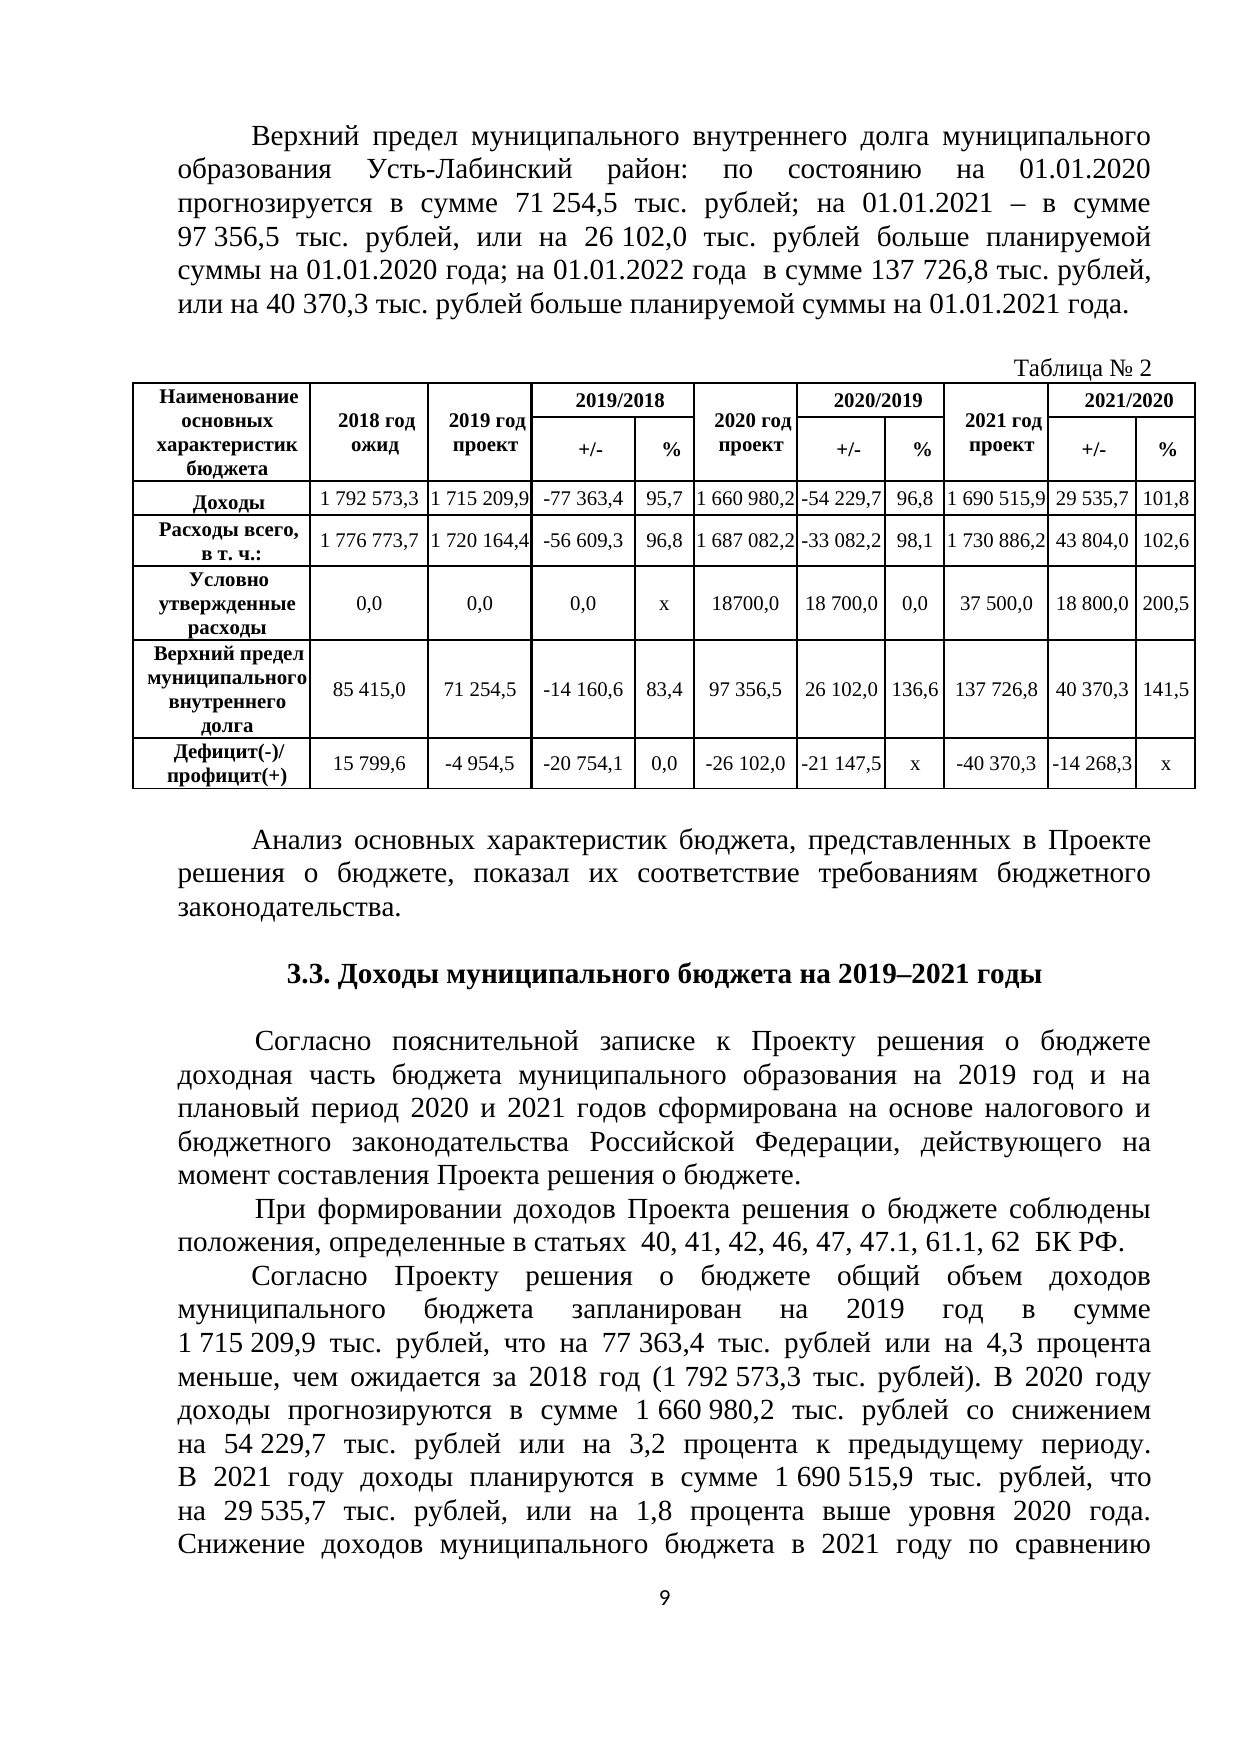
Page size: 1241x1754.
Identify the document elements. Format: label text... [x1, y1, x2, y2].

table_cell х [636, 567, 693, 639]
table_cell 18700,0 [695, 567, 796, 639]
table_header Наименование основных характеристик бюджета [134, 384, 309, 480]
text При формировании доходов Проекта решения о бюджете соблюдены положения, определенные в статьях 40, 41, 42, 46, 47, 47.1, 61.1, 62 БК РФ. [177, 1191, 1152, 1258]
table_cell Дефицит(-)/ профицит(+) [134, 739, 309, 787]
table_cell +/- [798, 418, 884, 480]
table_cell -40 370,3 [945, 739, 1047, 787]
table_header 2021 год проект [945, 384, 1047, 480]
table_cell -33 082,2 [798, 516, 884, 564]
table_header 2018 год ожид [311, 384, 427, 480]
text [177, 1258, 1152, 1560]
table_cell 1 690 515,9 [945, 482, 1047, 514]
table_cell 200,5 [1137, 567, 1194, 639]
table_cell 1 792 573,3 [311, 482, 427, 514]
table_cell 1 720 164,4 [429, 516, 530, 564]
table_cell 1 730 886,2 [945, 516, 1047, 564]
table_cell 40 370,3 [1049, 641, 1135, 737]
table_cell Условно утвержденные расходы [134, 567, 309, 639]
text Согласно пояснительной записке к Проекту решения о бюджете доходная часть бюджета муниципального образования на 2019 год и на плановый период 2020 и 2021 годов сформирована на основе налогового и бюджетного законодательства Российской Федерации, действующего на момент составления Проекта решения о бюджете. [177, 1023, 1152, 1191]
table_cell 136,6 [886, 641, 943, 737]
table_cell -77 363,4 [533, 482, 634, 514]
table_header 2019 год проект [429, 384, 530, 480]
table_cell 0,0 [636, 739, 693, 787]
table_cell -56 609,3 [533, 516, 634, 564]
table_cell 43 804,0 [1049, 516, 1135, 564]
table_cell 26 102,0 [798, 641, 884, 737]
table_cell 95,7 [636, 482, 693, 514]
table_cell 71 254,5 [429, 641, 530, 737]
table_cell 97 356,5 [695, 641, 796, 737]
table_cell -14 160,6 [533, 641, 634, 737]
table_cell 1 687 082,2 [695, 516, 796, 564]
table_cell 96,8 [886, 482, 943, 514]
table_cell 137 726,8 [945, 641, 1047, 737]
table_cell Расходы всего, в т. ч.: [134, 516, 309, 564]
table_cell 141,5 [1137, 641, 1194, 737]
table_cell % [636, 418, 693, 480]
table_header 2020/2019 [798, 384, 943, 416]
table_cell % [1137, 418, 1194, 480]
table_header 2019/2018 [533, 384, 693, 416]
table_cell 1 776 773,7 [311, 516, 427, 564]
table_cell 83,4 [636, 641, 693, 737]
table_cell 96,8 [636, 516, 693, 564]
text Верхний предел муниципального внутреннего долга муниципального образования Усть-Лабинский район: по состоянию на 01.01.2020 прогнозируется в сумме 71 254,5 тыс. рублей; на 01.01.2021 – в сумме 97 356,5 тыс. рублей, или на 26 102,0 тыс. рублей больше планируемой суммы на 01.01.2020 года; на 01.01.2022 года в сумме 137 726,8 тыс. рублей, или на 40 370,3 тыс. рублей больше планируемой суммы на 01.01.2021 года. [177, 118, 1152, 319]
table_cell -14 268,3 [1049, 739, 1135, 787]
table_cell 85 415,0 [311, 641, 427, 737]
table_cell -20 754,1 [533, 739, 634, 787]
table_cell 15 799,6 [311, 739, 427, 787]
table_cell -26 102,0 [695, 739, 796, 787]
table_cell % [886, 418, 943, 480]
table_cell 1 660 980,2 [695, 482, 796, 514]
table_cell 101,8 [1137, 482, 1194, 514]
table_cell 0,0 [311, 567, 427, 639]
text 3.3. Доходы муниципального бюджета на 2019–2021 годы [177, 956, 1152, 990]
table_header 2020 год проект [695, 384, 796, 480]
table_cell 37 500,0 [945, 567, 1047, 639]
table_cell 98,1 [886, 516, 943, 564]
table_cell 0,0 [429, 567, 530, 639]
text Анализ основных характеристик бюджета, представленных в Проекте решения о бюджете, показал их соответствие требованиям бюджетного законодательства. [177, 822, 1152, 923]
table_cell 102,6 [1137, 516, 1194, 564]
table_cell -54 229,7 [798, 482, 884, 514]
table_cell 18 700,0 [798, 567, 884, 639]
table_cell Доходы [134, 482, 309, 514]
table_header 2021/2020 [1049, 384, 1194, 416]
table_cell 18 800,0 [1049, 567, 1135, 639]
table_cell Верхний предел муниципального внутреннего долга [134, 641, 309, 737]
table_cell х [1137, 739, 1194, 787]
table_cell +/- [1049, 418, 1135, 480]
table_cell x [886, 739, 943, 787]
table_cell 0,0 [533, 567, 634, 639]
table_cell 0,0 [886, 567, 943, 639]
table_cell 1 715 209,9 [429, 482, 530, 514]
text Таблица № 2 [177, 353, 1152, 382]
table_cell -4 954,5 [429, 739, 530, 787]
table_cell -21 147,5 [798, 739, 884, 787]
table_cell +/- [533, 418, 634, 480]
table_cell 29 535,7 [1049, 482, 1135, 514]
